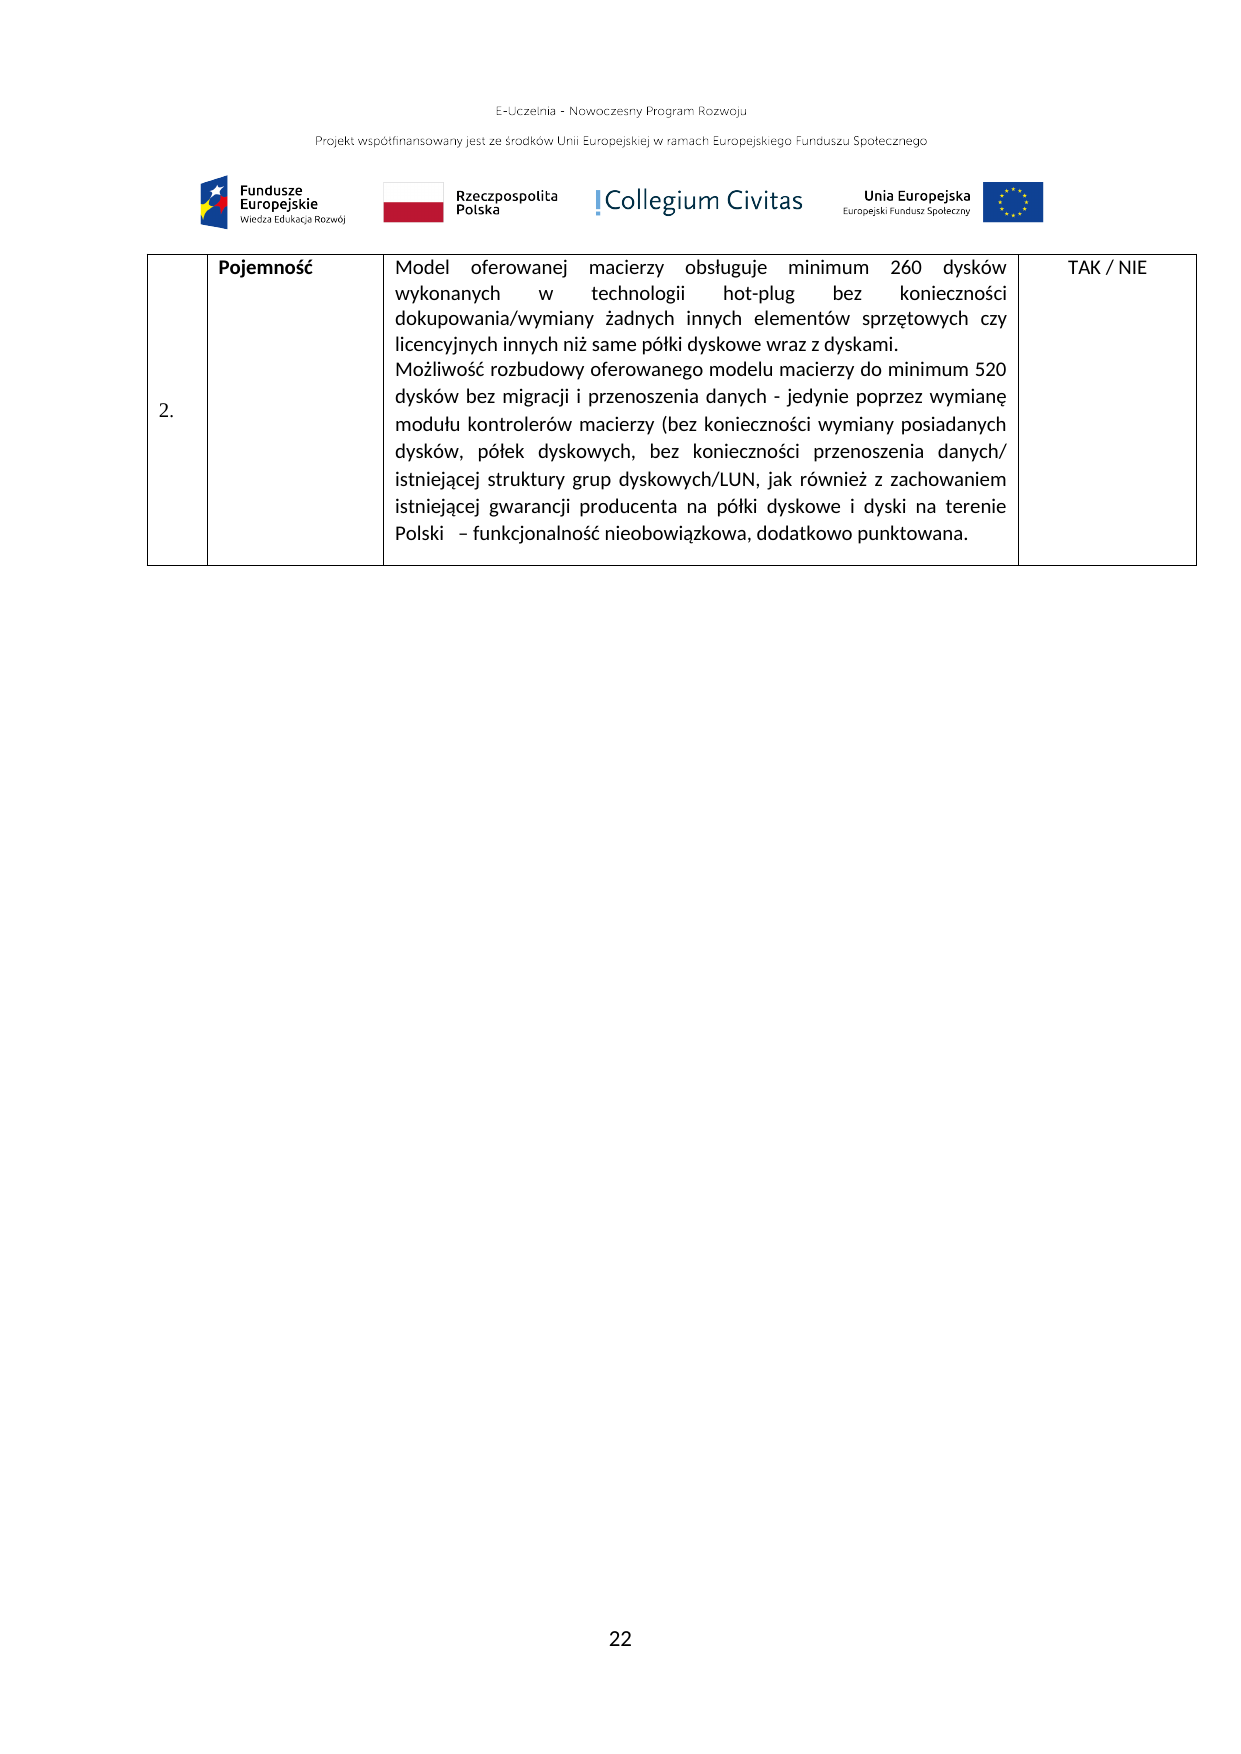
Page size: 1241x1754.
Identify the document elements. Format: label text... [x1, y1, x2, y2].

table_cell TAK / NIE [1019, 255, 1196, 565]
table_cell Pojemność [208, 255, 383, 565]
picture [147, 73, 1093, 254]
table_cell Model oferowanej macierzy obsługuje minimum 260 dysków wykonanych w technologii hot-plug bez konieczności dokupowania/wymiany żadnych innych elementów sprzętowych czy licencyjnych innych niż same półki dyskowe wraz z dyskami. Możliwość rozbudowy oferowanego modelu macierzy do minimum 520 dysków bez migracji i przenoszenia danych - jedynie poprzez wymianę modułu kontrolerów macierzy (bez konieczności wymiany posiadanych dysków, półek dyskowych, bez konieczności przenoszenia danych/ istniejącej struktury grup dyskowych/LUN, jak również z zachowaniem istniejącej gwarancji producenta na półki dyskowe i dyski na terenie Polski – funkcjonalność nieobowiązkowa, dodatkowo punktowana. [384, 255, 1018, 565]
table_cell [148, 255, 207, 565]
